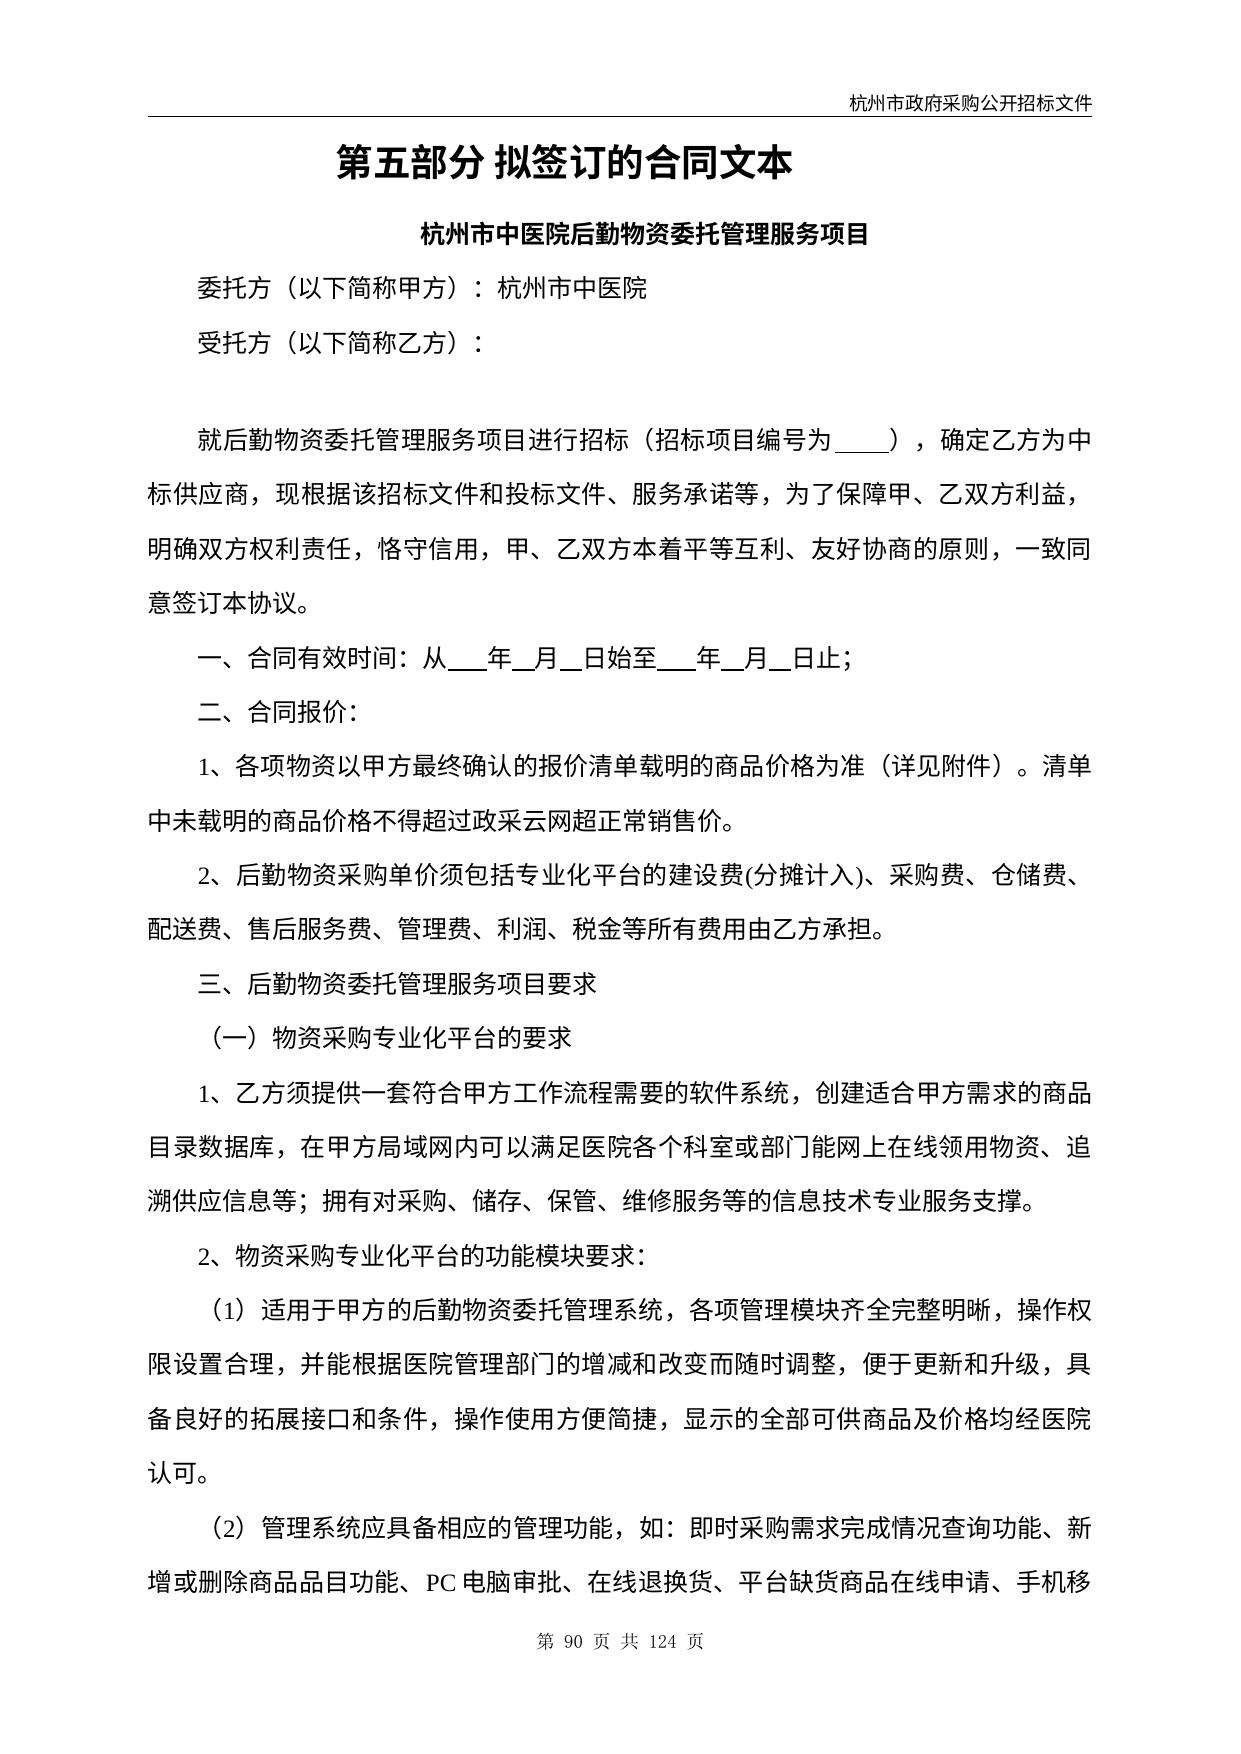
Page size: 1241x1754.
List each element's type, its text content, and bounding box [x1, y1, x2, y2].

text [148, 1508, 1092, 1599]
text 1、乙方须提供一套符合甲方工作流程需要的软件系统，创建适合甲方需求的商品目录数据库，在甲方局域网内可以满足医院各个科室或部门能网上在线领用物资、追溯供应信息等；拥有对采购、储存、保管、维修服务等的信息技术专业服务支撑。 [148, 1073, 1092, 1218]
text （1）适用于甲方的后勤物资委托管理系统，各项管理模块齐全完整明晰，操作权限设置合理，并能根据医院管理部门的增减和改变而随时调整，便于更新和升级，具备良好的拓展接口和条件，操作使用方便简捷，显示的全部可供商品及价格均经医院认可。 [148, 1291, 1092, 1490]
text 2、物资采购专业化平台的功能模块要求： [148, 1236, 1092, 1272]
text （一）物资采购专业化平台的要求 [148, 1019, 1092, 1055]
text 委托方（以下简称甲方）：杭州市中医院 [148, 269, 1092, 305]
text 二、合同报价： [148, 692, 1092, 729]
text 一、合同有效时间：从 年 月 日始至 年 月 日止； [148, 638, 1092, 674]
text 2、后勤物资采购单价须包括专业化平台的建设费(分摊计入)、采购费、仓储费、配送费、售后服务费、管理费、利润、税金等所有费用由乙方承担。 [148, 856, 1092, 946]
text 1、各项物资以甲方最终确认的报价清单载明的商品价格为准（详见附件）。清单中未载明的商品价格不得超过政采云网超正常销售价。 [148, 747, 1092, 837]
text 杭州市中医院后勤物资委托管理服务项目 [148, 214, 1092, 251]
text 就后勤物资委托管理服务项目进行招标（招标项目编号为 ），确定乙方为中标供应商，现根据该招标文件和投标文件、服务承诺等，为了保障甲、乙双方利益，明确双方权利责任，恪守信用，甲、乙双方本着平等互利、友好协商的原则，一致同意签订本协议。 [148, 421, 1092, 620]
text 第五部分 拟签订的合同文本 [223, 133, 1092, 187]
text 受托方（以下简称乙方）： [148, 323, 1092, 359]
text 三、后勤物资委托管理服务项目要求 [148, 964, 1092, 1001]
